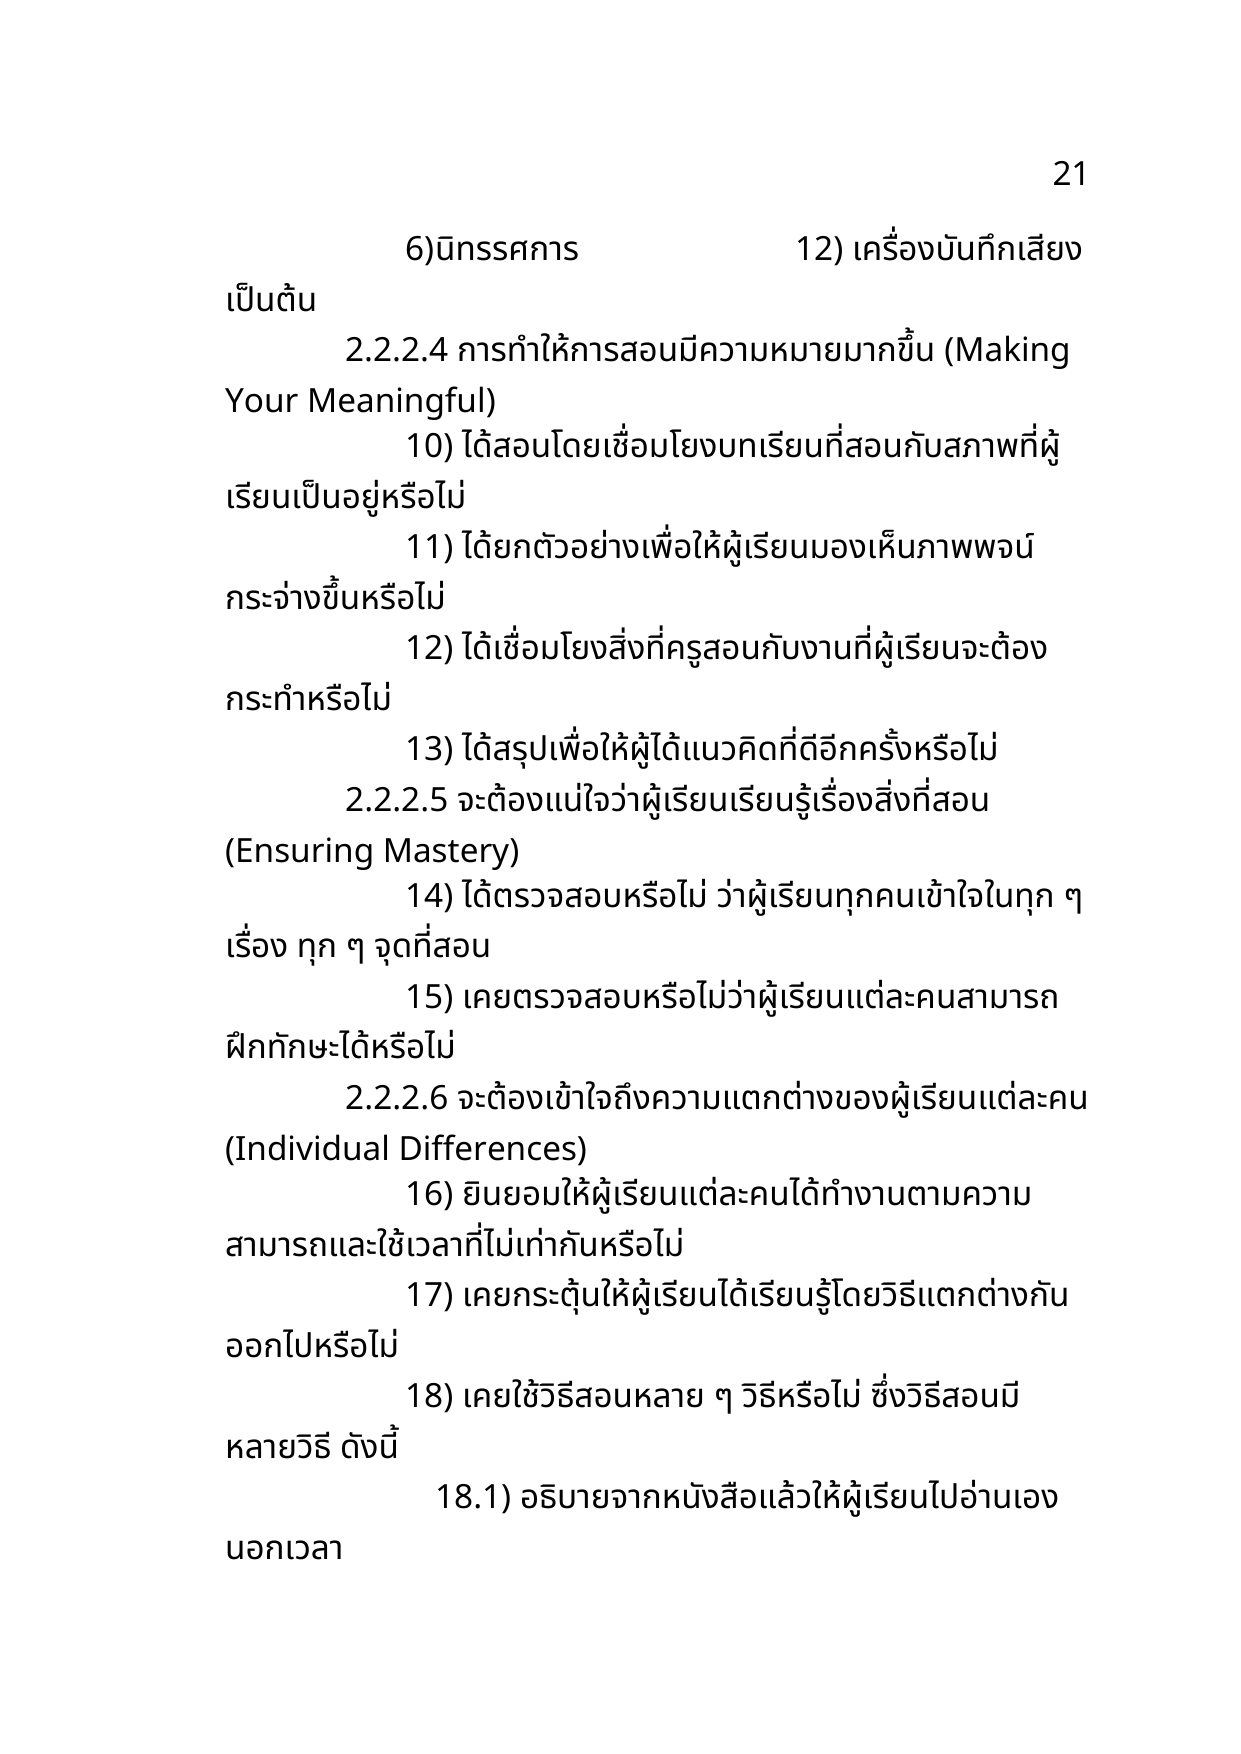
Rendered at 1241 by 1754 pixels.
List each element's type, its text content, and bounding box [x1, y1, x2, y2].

text 2.2.2.4 การทำให้การสอนมีความหมายมากขึ้น (Making Your Meaningful) [225, 326, 1090, 422]
text 2.2.2.6 จะต้องเข้าใจถึงความแตกต่างของผู้เรียนแต่ละคน (Individual Differences) [225, 1074, 1090, 1170]
text 18.1) อธิบายจากหนังสือแล้วให้ผู้เรียนไปอ่านเองนอกเวลา [225, 1473, 1090, 1574]
text 11) ได้ยกตัวอย่างเพื่อให้ผู้เรียนมองเห็นภาพพจน์กระจ่างขึ้นหรือไม่ [225, 523, 1090, 624]
text 17) เคยกระตุ้นให้ผู้เรียนได้เรียนรู้โดยวิธีแตกต่างกันออกไปหรือไม่ [225, 1271, 1090, 1372]
text 6) นิทรรศการ 12) เครื่องบันทึกเสียง เป็นต้น [225, 225, 1090, 326]
text 14) ได้ตรวจสอบหรือไม่ ว่าผู้เรียนทุกคนเข้าใจในทุก ๆ เรื่อง ทุก ๆ จุดที่สอน [225, 872, 1090, 973]
text 12) ได้เชื่อมโยงสิ่งที่ครูสอนกับงานที่ผู้เรียนจะต้องกระทำหรือไม่ [225, 624, 1090, 725]
text 18) เคยใช้วิธีสอนหลาย ๆ วิธีหรือไม่ ซึ่งวิธีสอนมีหลายวิธี ดังนี้ [225, 1372, 1090, 1473]
text 16) ยินยอมให้ผู้เรียนแต่ละคนได้ทำงานตามความสามารถและใช้เวลาที่ไม่เท่ากันหรือไม่ [225, 1170, 1090, 1271]
text 15) เคยตรวจสอบหรือไม่ว่าผู้เรียนแต่ละคนสามารถฝึกทักษะได้หรือไม่ [225, 973, 1090, 1074]
text 10) ได้สอนโดยเชื่อมโยงบทเรียนที่สอนกับสภาพที่ผู้เรียนเป็นอยู่หรือไม่ [225, 422, 1090, 523]
text 2.2.2.5 จะต้องแน่ใจว่าผู้เรียนเรียนรู้เรื่องสิ่งที่สอน (Ensuring Mastery) [225, 776, 1090, 872]
text 13) ได้สรุปเพื่อให้ผู้ได้แนวคิดที่ดีอีกครั้งหรือไม่ [225, 725, 1090, 776]
